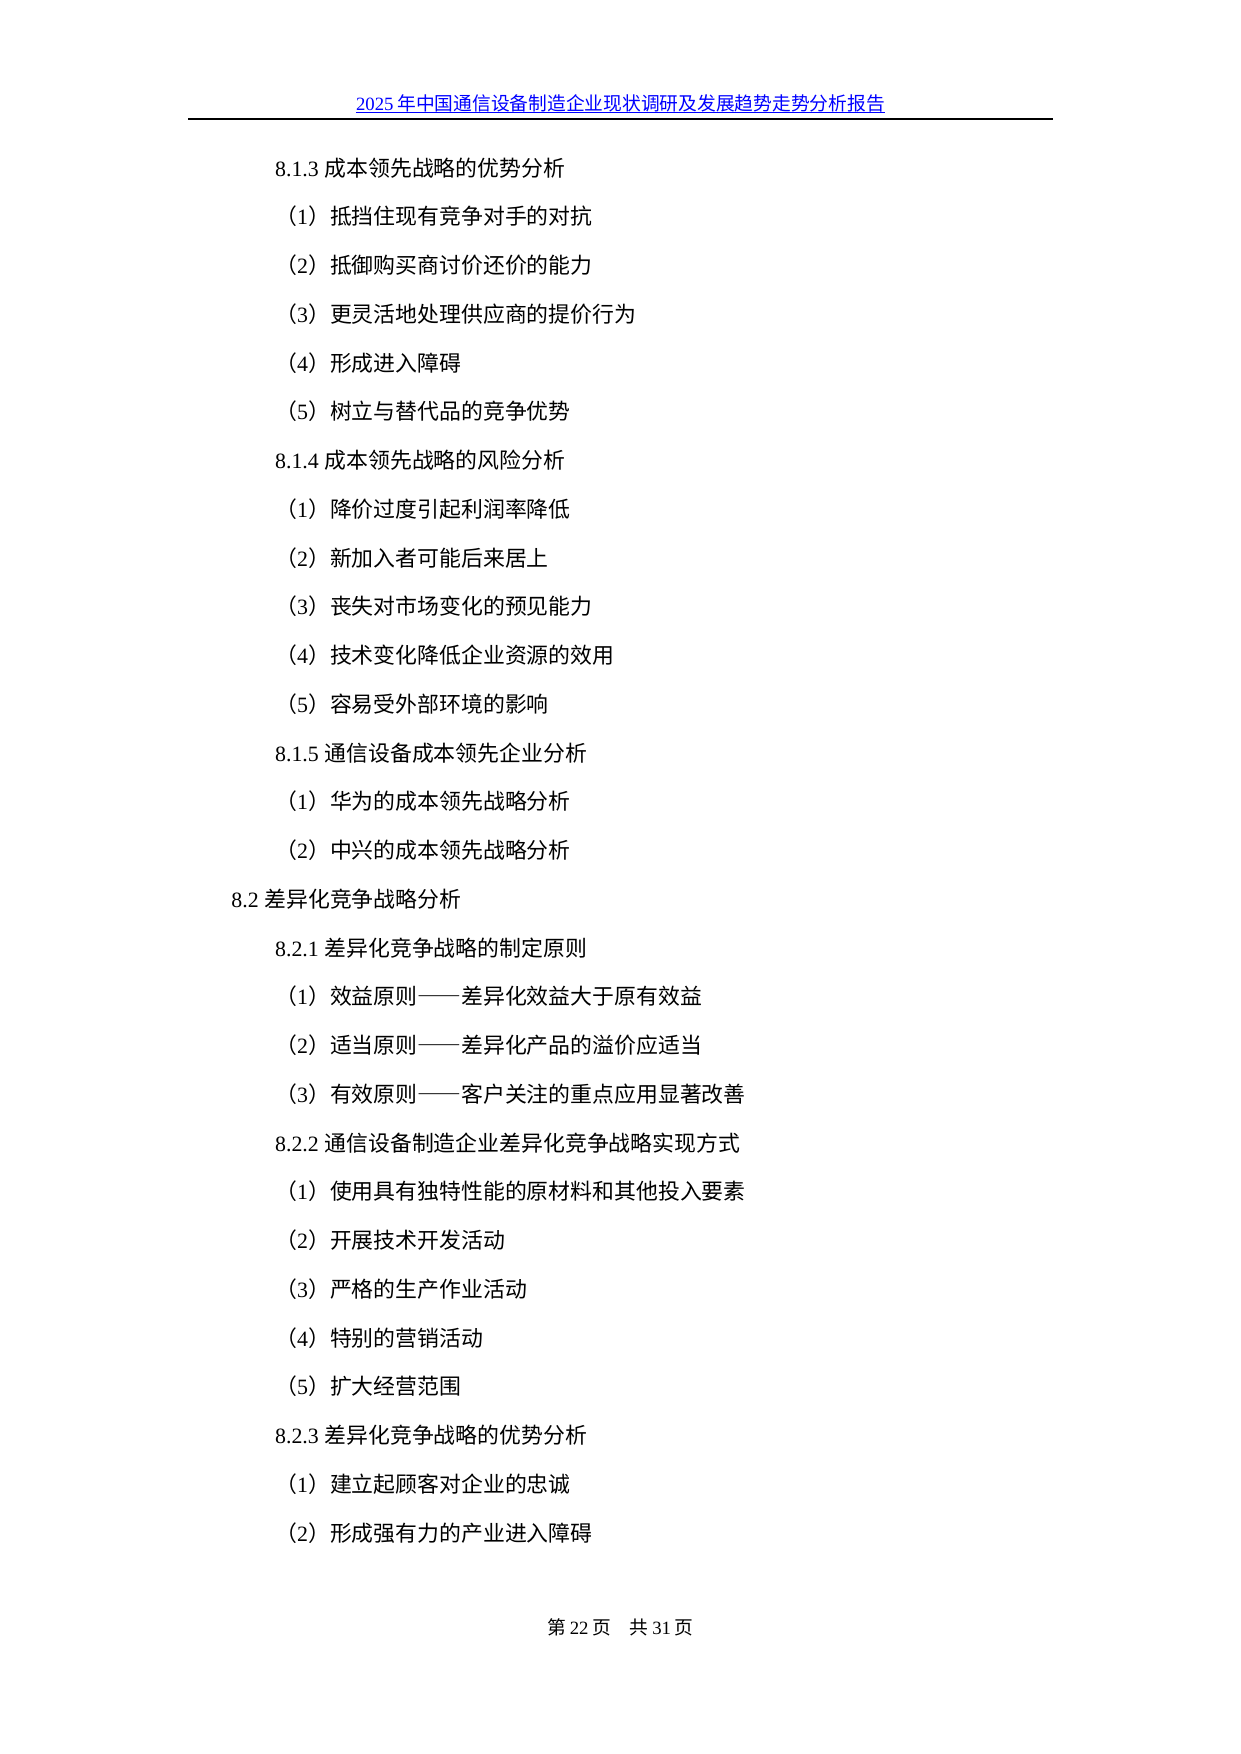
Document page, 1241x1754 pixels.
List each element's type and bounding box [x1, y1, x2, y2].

text [187, 150, 1053, 1548]
